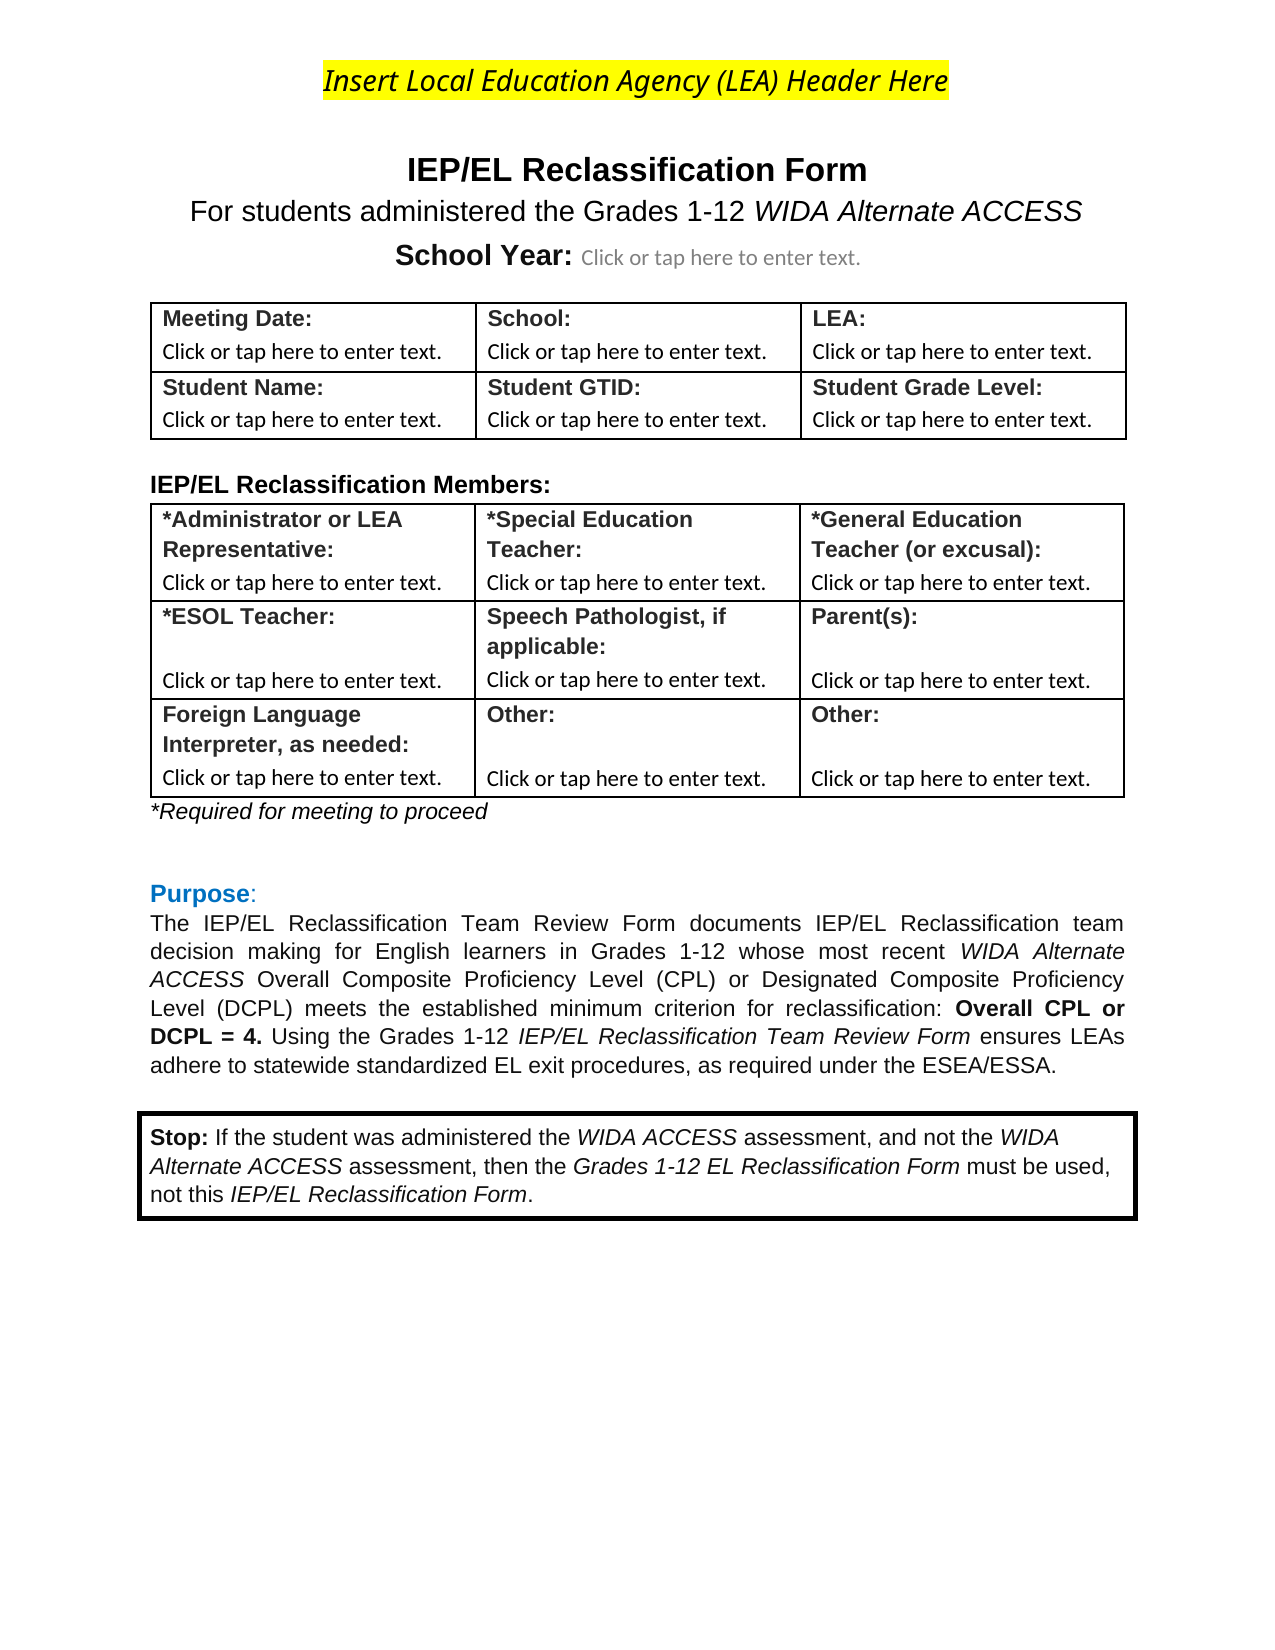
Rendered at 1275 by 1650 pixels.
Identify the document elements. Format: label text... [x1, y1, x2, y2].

table_cell Speech Pathologist, if applicable: [476, 602, 799, 698]
table_cell Student GTID: [477, 373, 800, 437]
list *Required for meeting to proceed [150, 798, 1125, 824]
text IEP/EL Reclassification Form [150, 150, 1125, 188]
table_cell Foreign Language Interpreter, as needed: [152, 700, 474, 796]
table_cell Other: [476, 700, 799, 796]
table_cell Other: [801, 700, 1123, 796]
table_cell Parent(s): [801, 602, 1123, 698]
table_header School: [477, 304, 800, 371]
text School Year: [169, 238, 1087, 272]
table_header Meeting Date: [152, 304, 475, 371]
table_cell *ESOL Teacher: [152, 602, 474, 698]
table_cell Student Name: [152, 373, 475, 437]
text Purpose: [150, 878, 1125, 907]
list IEP/EL Reclassification Members: [150, 470, 1125, 498]
text Stop: If the student was administered the WIDA ACCESS assessment, and not the WIDA Alternate ACCESS assessment, then the Grades 1-12 EL Reclassification Form must be used, not this IEP/EL Reclassification Form. [142, 1116, 1133, 1216]
table_header *General Education Teacher (or excusal): [801, 505, 1123, 600]
text For students administered the Grades 1-12 WIDA Alternate ACCESS [150, 194, 1125, 228]
table_header *Special Education Teacher: [476, 505, 799, 600]
text The IEP/EL Reclassification Team Review Form documents IEP/EL Reclassification team decision making for English learners in Grades 1-12 whose most recent WIDA Alternate ACCESS Overall Composite Proficiency Level (CPL) or Designated Composite Proficiency Level (DCPL) meets the established minimum criterion for reclassification: Overall CPL or DCPL = 4. Using the Grades 1-12 IEP/EL Reclassification Team Review Form ensures LEAs adhere to statewide standardized EL exit procedures, as required under the ESEA/ESSA. [150, 909, 1125, 1078]
table_cell Student Grade Level: [802, 373, 1125, 437]
table_header LEA: [802, 304, 1125, 371]
table_header *Administrator or LEA Representative: [152, 505, 474, 600]
